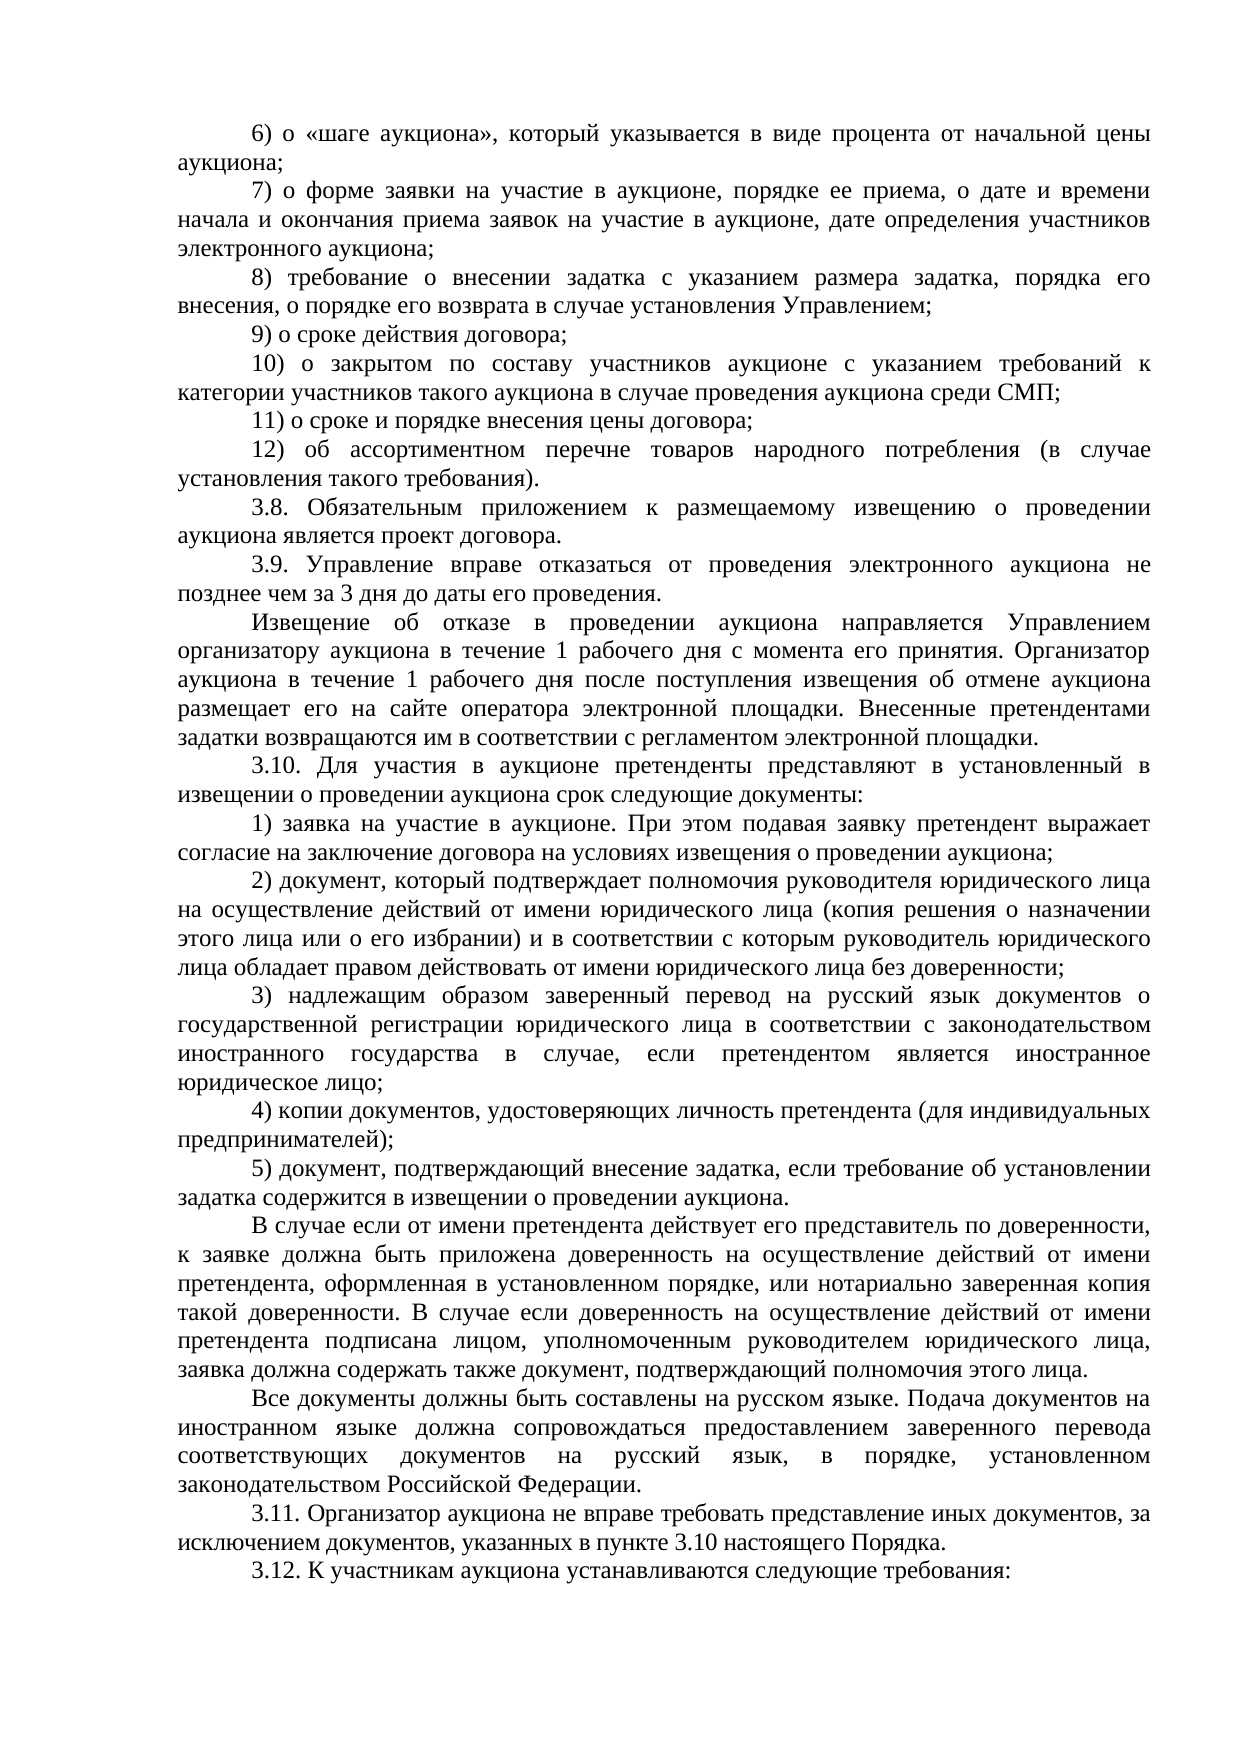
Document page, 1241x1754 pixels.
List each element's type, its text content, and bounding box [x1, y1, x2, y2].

text 3) надлежащим образом заверенный перевод на русский язык документов о государственной регистрации юридического лица в соответствии с законодательством иностранного государства в случае, если претендентом является иностранное юридическое лицо; [177, 981, 1152, 1096]
text 12) об ассортиментном перечне товаров народного потребления (в случае установления такого требования). [177, 434, 1152, 492]
text 11) о сроке и порядке внесения цены договора; [177, 406, 1152, 434]
text 3.9. Управление вправе отказаться от проведения электронного аукциона не позднее чем за 3 дня до даты его проведения. [177, 549, 1152, 607]
text 2) документ, который подтверждает полномочия руководителя юридического лица на осуществление действий от имени юридического лица (копия решения о назначении этого лица или о его избрании) и в соответствии с которым руководитель юридического лица обладает правом действовать от имени юридического лица без доверенности; [177, 866, 1152, 981]
text В случае если от имени претендента действует его представитель по доверенности, к заявке должна быть приложена доверенность на осуществление действий от имени претендента, оформленная в установленном порядке, или нотариально заверенная копия такой доверенности. В случае если доверенность на осуществление действий от имени претендента подписана лицом, уполномоченным руководителем юридического лица, заявка должна содержать также документ, подтверждающий полномочия этого лица. [177, 1211, 1152, 1383]
text 6) о «шаге аукциона», который указывается в виде процента от начальной цены аукциона; [177, 118, 1152, 176]
text 1) заявка на участие в аукционе. При этом подавая заявку претендент выражает согласие на заключение договора на условиях извещения о проведении аукциона; [177, 808, 1152, 866]
text Все документы должны быть составлены на русском языке. Подача документов на иностранном языке должна сопровождаться предоставлением заверенного перевода соответствующих документов на русский язык, в порядке, установленном законодательством Российской Федерации. [177, 1383, 1152, 1498]
text 3.8. Обязательным приложением к размещаемому извещению о проведении аукциона является проект договора. [177, 492, 1152, 549]
text 9) о сроке действия договора; [177, 319, 1152, 348]
text 3.11. Организатор аукциона не вправе требовать представление иных документов, за исключением документов, указанных в пункте 3.10 настоящего Порядка. [177, 1498, 1152, 1556]
text 7) о форме заявки на участие в аукционе, порядке ее приема, о дате и времени начала и окончания приема заявок на участие в аукционе, дате определения участников электронного аукциона; [177, 176, 1152, 262]
text 3.12. К участникам аукциона устанавливаются следующие требования: [177, 1556, 1152, 1584]
text 3.10. Для участия в аукционе претенденты представляют в установленный в извещении о проведении аукциона срок следующие документы: [177, 751, 1152, 808]
text 8) требование о внесении задатка с указанием размера задатка, порядка его внесения, о порядке его возврата в случае установления Управлением; [177, 262, 1152, 319]
text 4) копии документов, удостоверяющих личность претендента (для индивидуальных предпринимателей); [177, 1096, 1152, 1153]
text 10) о закрытом по составу участников аукционе с указанием требований к категории участников такого аукциона в случае проведения аукциона среди СМП; [177, 348, 1152, 406]
text 5) документ, подтверждающий внесение задатка, если требование об установлении задатка содержится в извещении о проведении аукциона. [177, 1153, 1152, 1211]
text Извещение об отказе в проведении аукциона направляется Управлением организатору аукциона в течение 1 рабочего дня с момента его принятия. Организатор аукциона в течение 1 рабочего дня после поступления извещения об отмене аукциона размещает его на сайте оператора электронной площадки. Внесенные претендентами задатки возвращаются им в соответствии с регламентом электронной площадки. [177, 607, 1152, 751]
